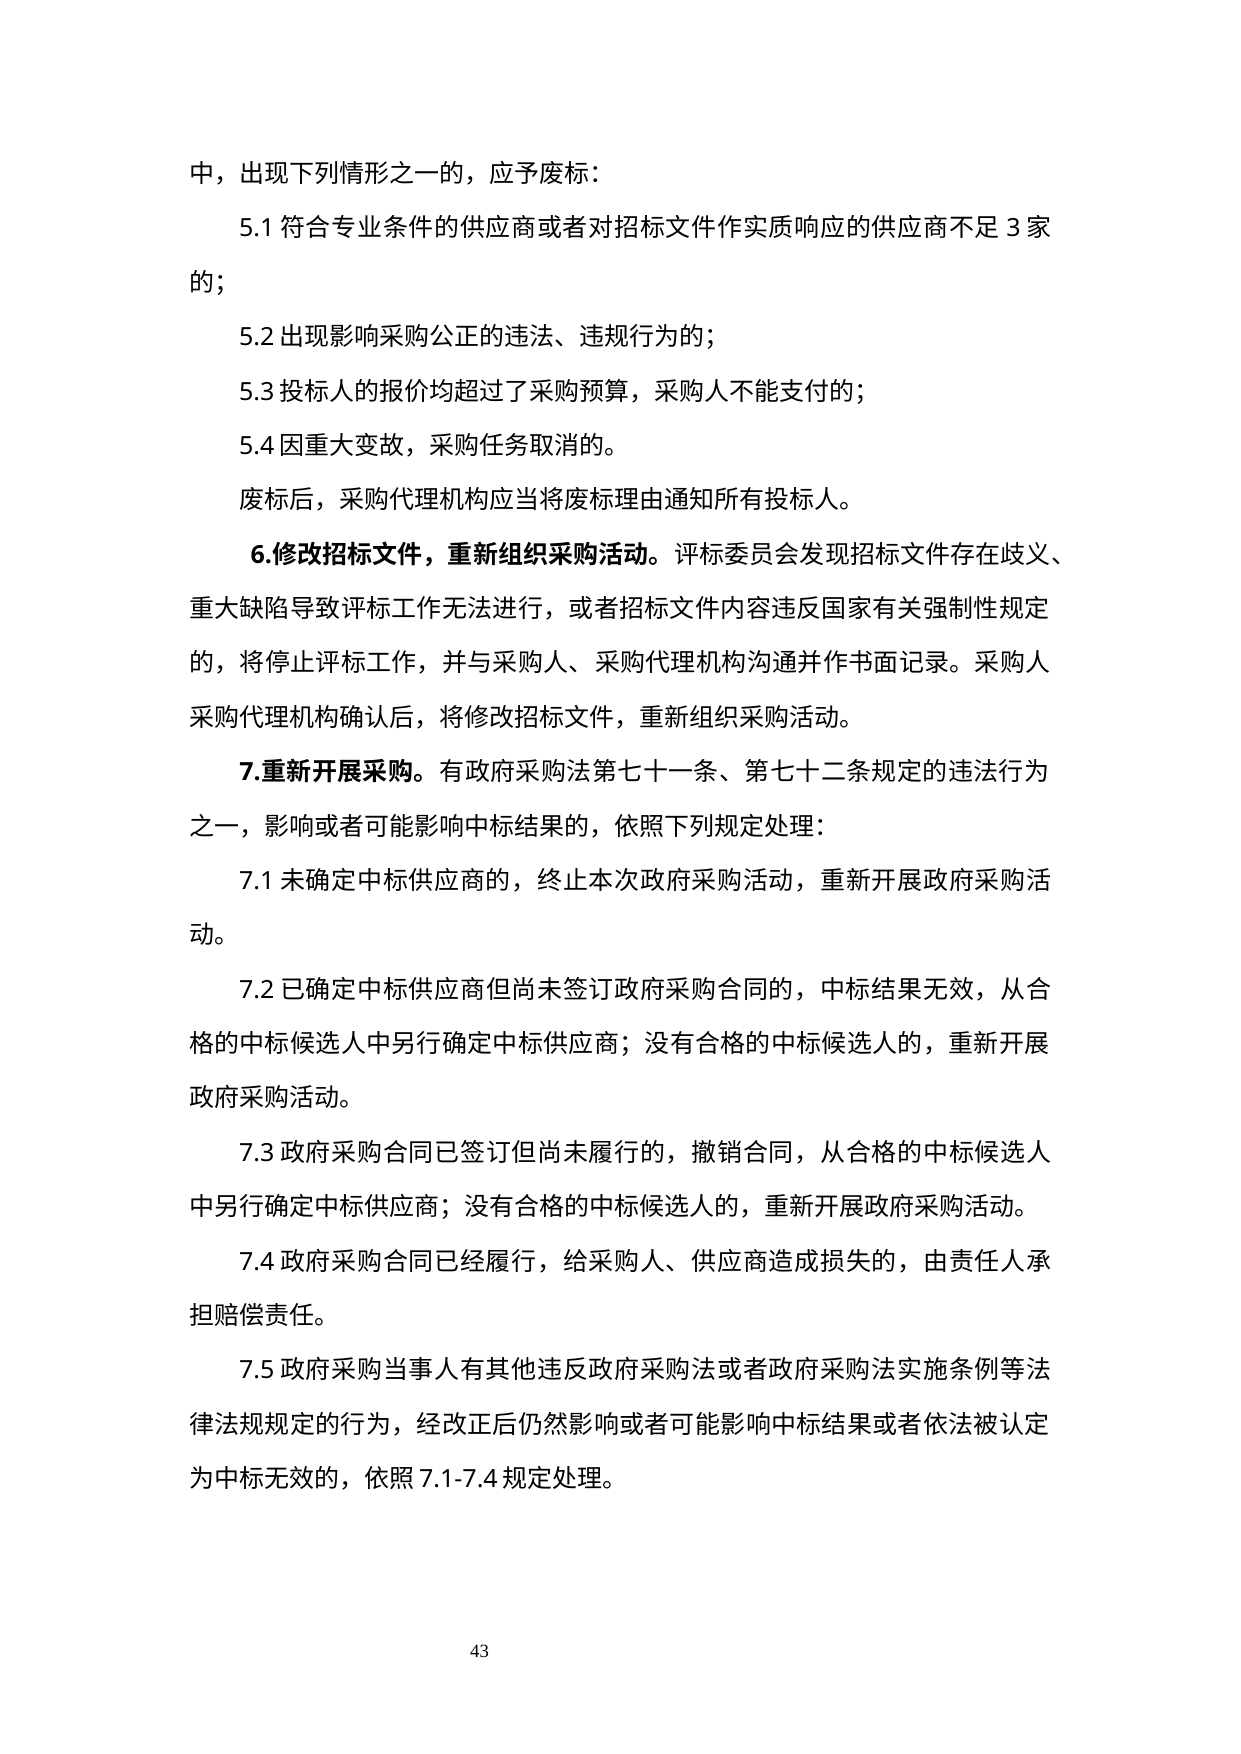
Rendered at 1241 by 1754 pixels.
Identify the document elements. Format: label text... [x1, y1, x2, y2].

text 7.重新开展采购。有政府采购法第七十一条、第七十二条规定的违法行为之一，影响或者可能影响中标结果的，依照下列规定处理： [189, 752, 1051, 842]
text 7.5政府采购当事人有其他违反政府采购法或者政府采购法实施条例等法律法规规定的行为，经改正后仍然影响或者可能影响中标结果或者依法被认定为中标无效的，依照7.1-7.4规定处理。 [189, 1350, 1051, 1495]
text 7.1未确定中标供应商的，终止本次政府采购活动，重新开展政府采购活动。 [189, 860, 1051, 951]
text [189, 153, 1051, 190]
text 5.2出现影响采购公正的违法、违规行为的； [189, 317, 1051, 353]
text 7.2已确定中标供应商但尚未签订政府采购合同的，中标结果无效，从合格的中标候选人中另行确定中标供应商；没有合格的中标候选人的，重新开展政府采购活动。 [189, 969, 1051, 1114]
text 5.4因重大变故，采购任务取消的。 [189, 425, 1051, 462]
text 7.3政府采购合同已签订但尚未履行的，撤销合同，从合格的中标候选人中另行确定中标供应商；没有合格的中标候选人的，重新开展政府采购活动。 [189, 1132, 1051, 1223]
text 7.4政府采购合同已经履行，给采购人、供应商造成损失的，由责任人承担赔偿责任。 [189, 1241, 1051, 1332]
text 废标后，采购代理机构应当将废标理由通知所有投标人。 [189, 480, 1051, 516]
text 5.3投标人的报价均超过了采购预算，采购人不能支付的； [189, 371, 1051, 407]
text 5.1符合专业条件的供应商或者对招标文件作实质响应的供应商不足3家的； [189, 208, 1051, 298]
text 6.修改招标文件，重新组织采购活动。评标委员会发现招标文件存在歧义、重大缺陷导致评标工作无法进行，或者招标文件内容违反国家有关强制性规定的，将停止评标工作，并与采购人、采购代理机构沟通并作书面记录。采购人、采购代理机构确认后，将修改招标文件，重新组织采购活动。 [189, 534, 1051, 733]
